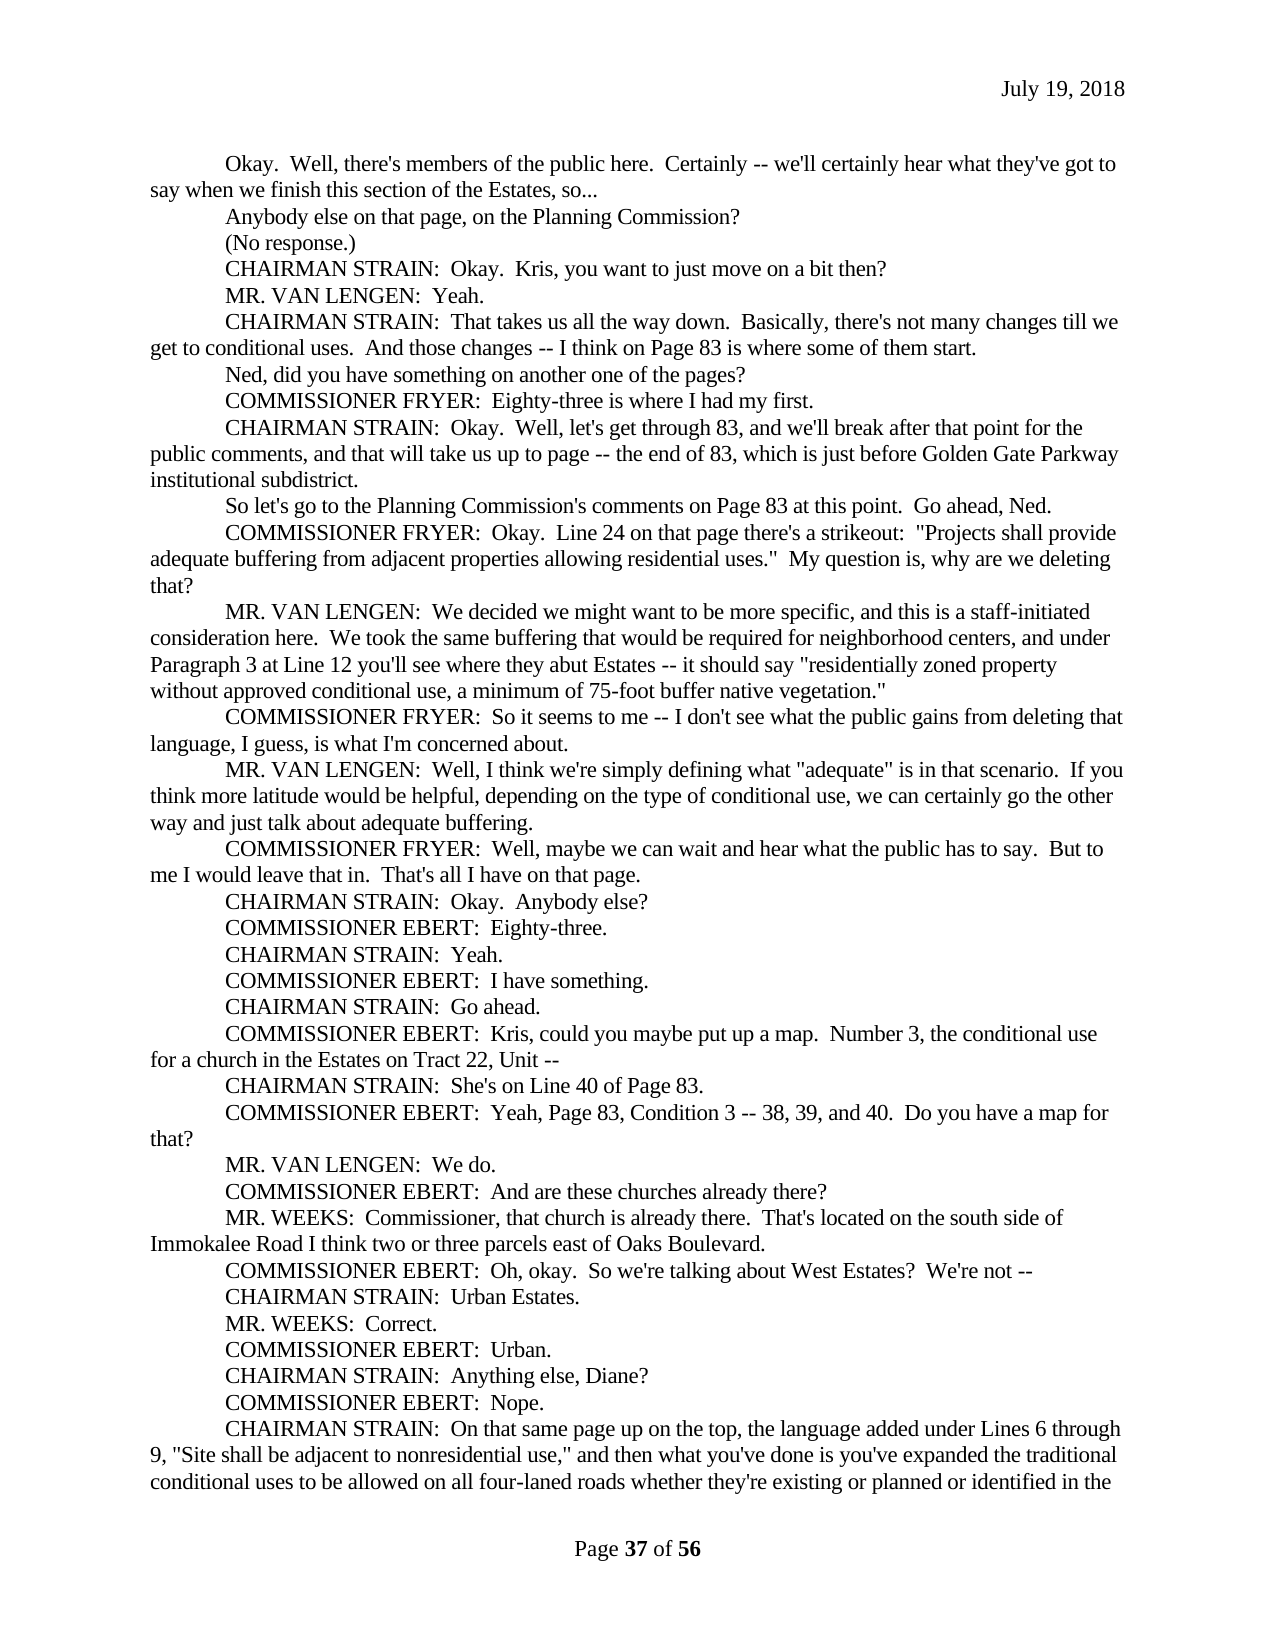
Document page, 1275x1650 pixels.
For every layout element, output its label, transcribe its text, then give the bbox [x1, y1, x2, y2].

text CHAIRMAN STRAIN: Go ahead. [150, 993, 1125, 1020]
text CHAIRMAN STRAIN: Urban Estates. [150, 1283, 1125, 1309]
text CHAIRMAN STRAIN: Anything else, Diane? [150, 1362, 1125, 1389]
text MR. VAN LENGEN: Well, I think we're simply defining what "adequate" is in that scenario. If you think more latitude would be helpful, depending on the type of conditional use, we can certainly go the other way and just talk about adequate buffering. [150, 756, 1125, 835]
text COMMISSIONER EBERT: Kris, could you maybe put up a map. Number 3, the conditional use for a church in the Estates on Tract 22, Unit -- [150, 1020, 1125, 1072]
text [150, 1415, 1125, 1494]
text CHAIRMAN STRAIN: Okay. Anybody else? [150, 888, 1125, 914]
text CHAIRMAN STRAIN: That takes us all the way down. Basically, there's not many changes till we get to conditional uses. And those changes -- I think on Page 83 is where some of them start. [150, 308, 1125, 361]
text COMMISSIONER EBERT: Eighty-three. [150, 914, 1125, 941]
text MR. VAN LENGEN: We do. [150, 1151, 1125, 1178]
text COMMISSIONER EBERT: I have something. [150, 967, 1125, 993]
text COMMISSIONER FRYER: So it seems to me -- I don't see what the public gains from deleting that language, I guess, is what I'm concerned about. [150, 703, 1125, 756]
text COMMISSIONER EBERT: Nope. [150, 1389, 1125, 1415]
text MR. VAN LENGEN: We decided we might want to be more specific, and this is a staff-initiated consideration here. We took the same buffering that would be required for neighborhood centers, and under Paragraph 3 at Line 12 you'll see where they abut Estates -- it should say "residentially zoned property without approved conditional use, a minimum of 75-foot buffer native vegetation." [150, 598, 1125, 703]
text COMMISSIONER FRYER: Okay. Line 24 on that page there's a strikeout: "Projects shall provide adequate buffering from adjacent properties allowing residential uses." My question is, why are we deleting that? [150, 519, 1125, 598]
text MR. WEEKS: Correct. [150, 1309, 1125, 1336]
text MR. WEEKS: Commissioner, that church is already there. That's located on the south side of Immokalee Road I think two or three parcels east of Oaks Boulevard. [150, 1204, 1125, 1257]
text COMMISSIONER FRYER: Well, maybe we can wait and hear what the public has to say. But to me I would leave that in. That's all I have on that page. [150, 835, 1125, 888]
text COMMISSIONER EBERT: Yeah, Page 83, Condition 3 -- 38, 39, and 40. Do you have a map for that? [150, 1099, 1125, 1151]
text Ned, did you have something on another one of the pages? [150, 361, 1125, 387]
text COMMISSIONER FRYER: Eighty-three is where I had my first. [150, 387, 1125, 413]
text CHAIRMAN STRAIN: Okay. Well, let's get through 83, and we'll break after that point for the public comments, and that will take us up to page -- the end of 83, which is just before Golden Gate Parkway institutional subdistrict. [150, 413, 1125, 493]
text CHAIRMAN STRAIN: Yeah. [150, 941, 1125, 967]
text Okay. Well, there's members of the public here. Certainly -- we'll certainly hear what they've got to say when we finish this section of the Estates, so... [150, 150, 1125, 203]
text (No response.) [150, 229, 1125, 255]
text MR. VAN LENGEN: Yeah. [150, 282, 1125, 308]
text Anybody else on that page, on the Planning Commission? [150, 203, 1125, 229]
text COMMISSIONER EBERT: Oh, okay. So we're talking about West Estates? We're not -- [150, 1257, 1125, 1283]
text CHAIRMAN STRAIN: Okay. Kris, you want to just move on a bit then? [150, 255, 1125, 282]
text CHAIRMAN STRAIN: She's on Line 40 of Page 83. [150, 1072, 1125, 1099]
text So let's go to the Planning Commission's comments on Page 83 at this point. Go ahead, Ned. [150, 493, 1125, 519]
text COMMISSIONER EBERT: Urban. [150, 1336, 1125, 1362]
text COMMISSIONER EBERT: And are these churches already there? [150, 1178, 1125, 1204]
